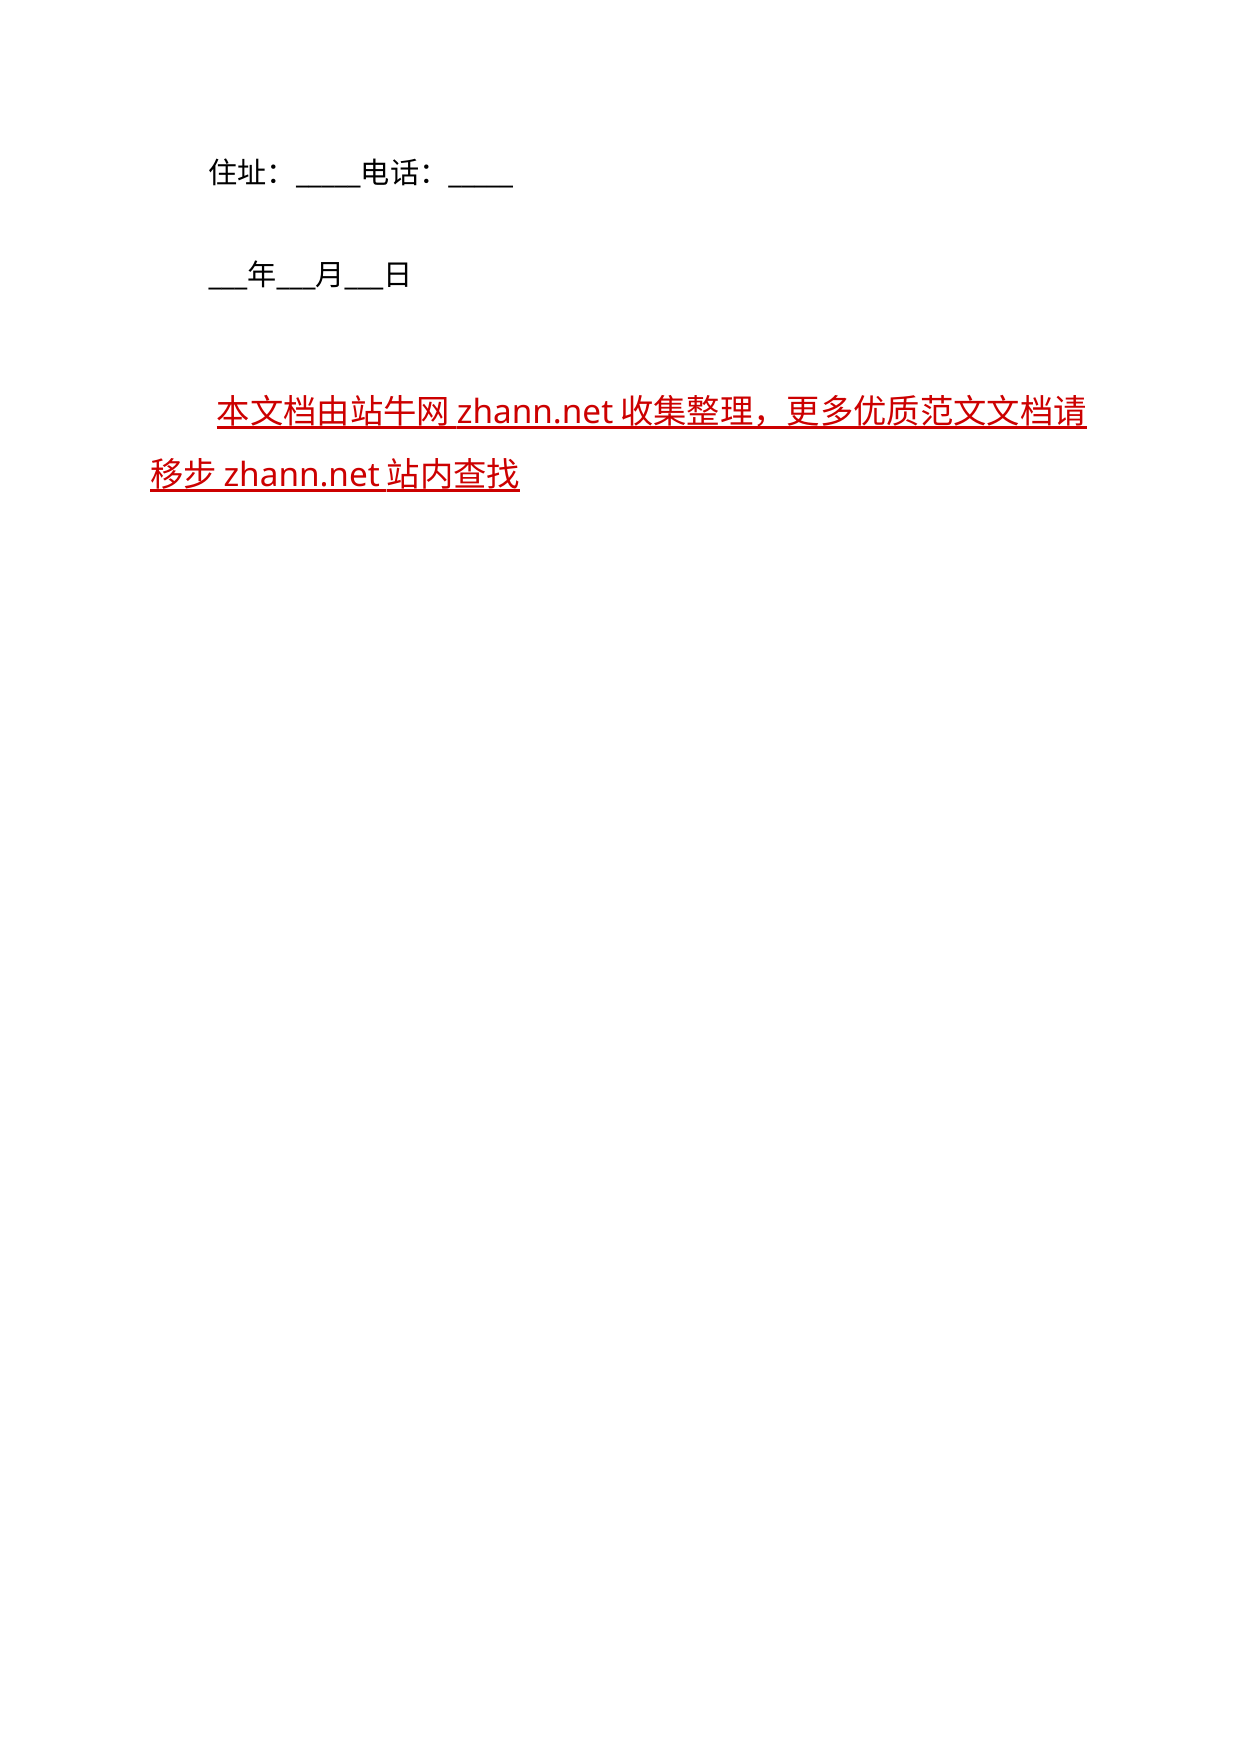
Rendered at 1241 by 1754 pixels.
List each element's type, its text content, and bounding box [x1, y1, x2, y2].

text 住址：_____电话：_____ [150, 150, 1090, 192]
text ___年___月___日 [150, 252, 1090, 294]
text 本文档由站牛网zhann.net收集整理，更多优质范文文档请移步zhann.net站内查找 [150, 385, 1090, 496]
